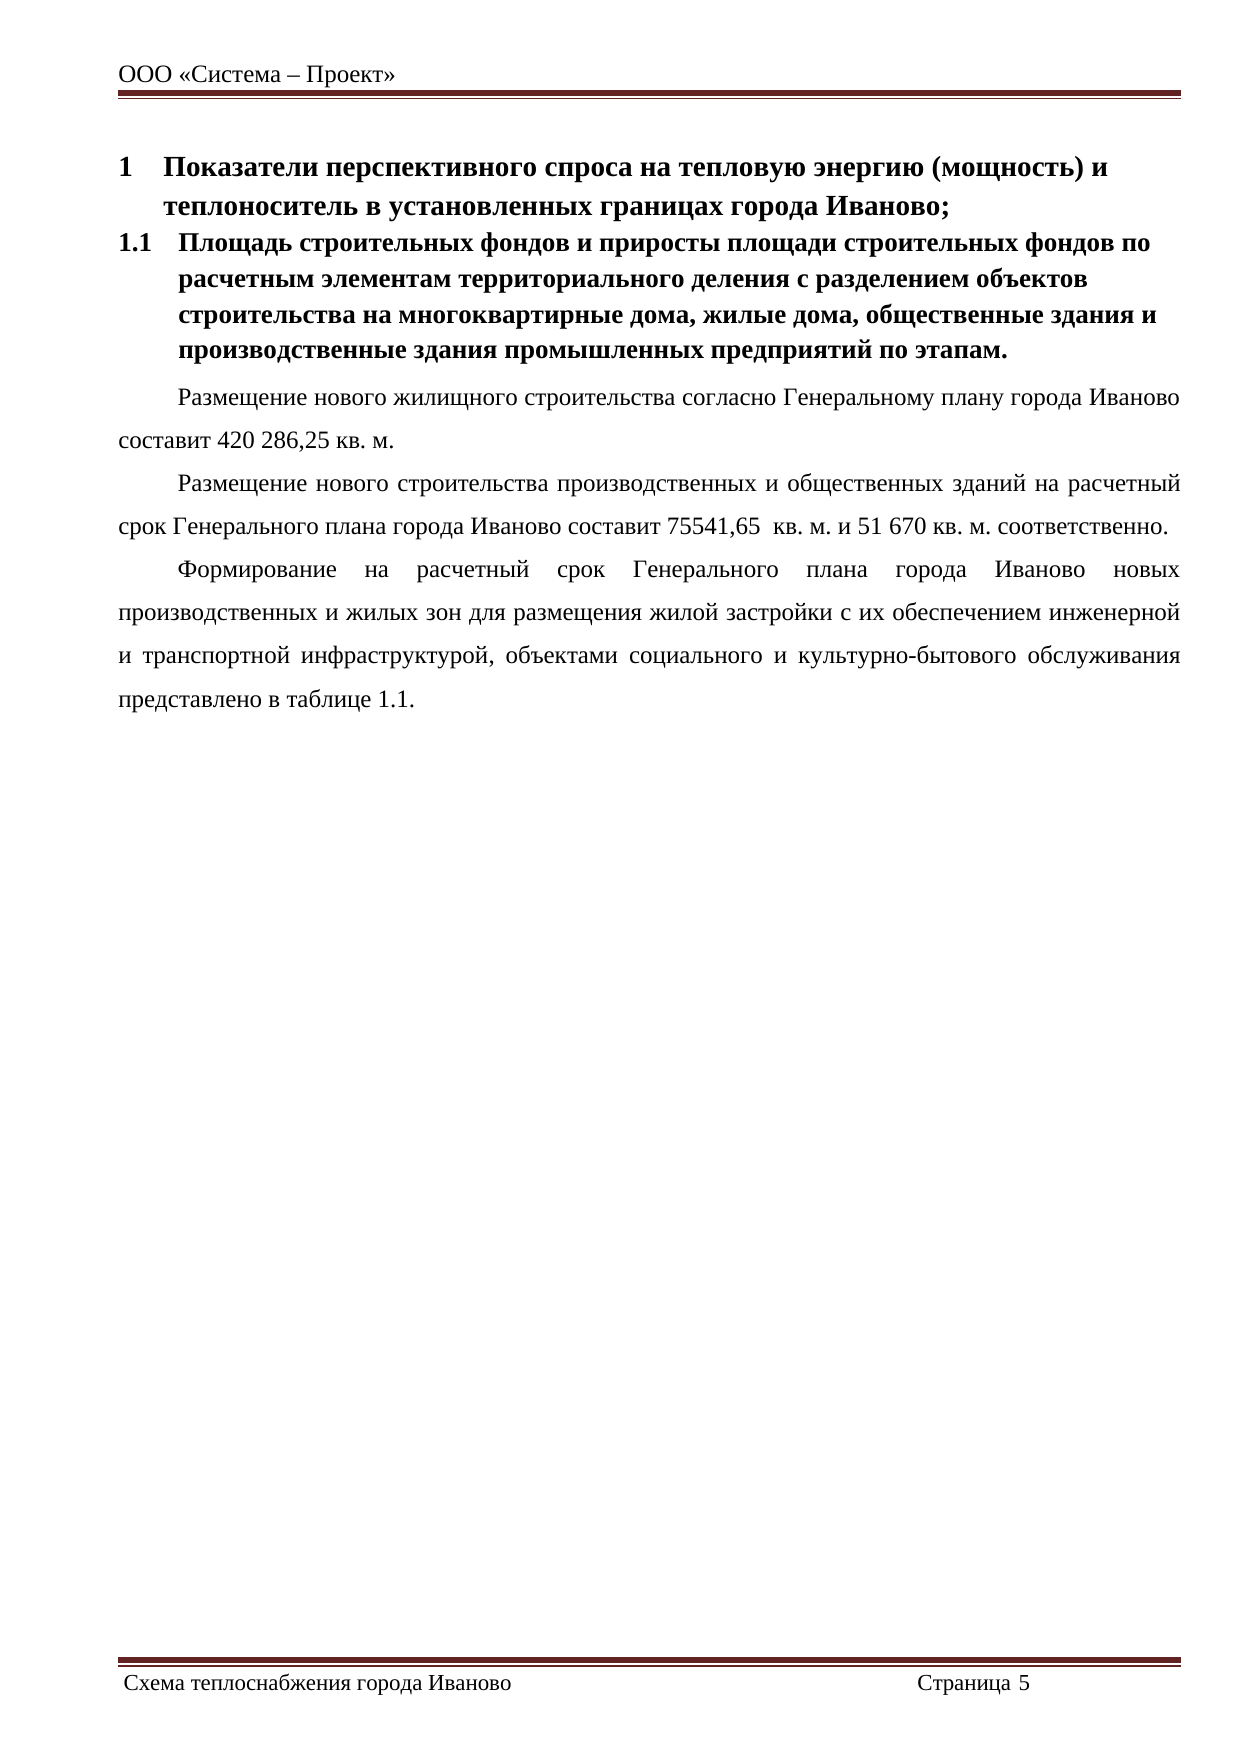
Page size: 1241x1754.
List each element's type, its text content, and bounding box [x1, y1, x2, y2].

text Формирование на расчетный срок Генерального плана города Иваново новых производственных и жилых зон для размещения жилой застройки с их обеспечением инженерной и транспортной инфраструктурой, объектами социального и культурно-бытового обслуживания представлено в таблице 1.1. [118, 554, 1181, 712]
text Размещение нового строительства производственных и общественных зданий на расчетный срок Генерального плана города Иваново составит 75541,65 кв. м. и 51 670 кв. м. соответственно. [118, 468, 1181, 540]
subtitle Площадь строительных фондов и приросты площади строительных фондов по расчетным элементам территориального деления с разделением объектов строительства на многоквартирные дома, жилые дома, общественные здания и производственные здания промышленных предприятий по этапам. [118, 226, 1181, 365]
text Размещение нового жилищного строительства согласно Генеральному плану города Иваново составит 420 286,25 кв. м. [118, 382, 1181, 454]
subtitle Показатели перспективного спроса на тепловую энергию (мощность) и теплоноситель в установленных границах города Иваново; [118, 149, 1181, 221]
